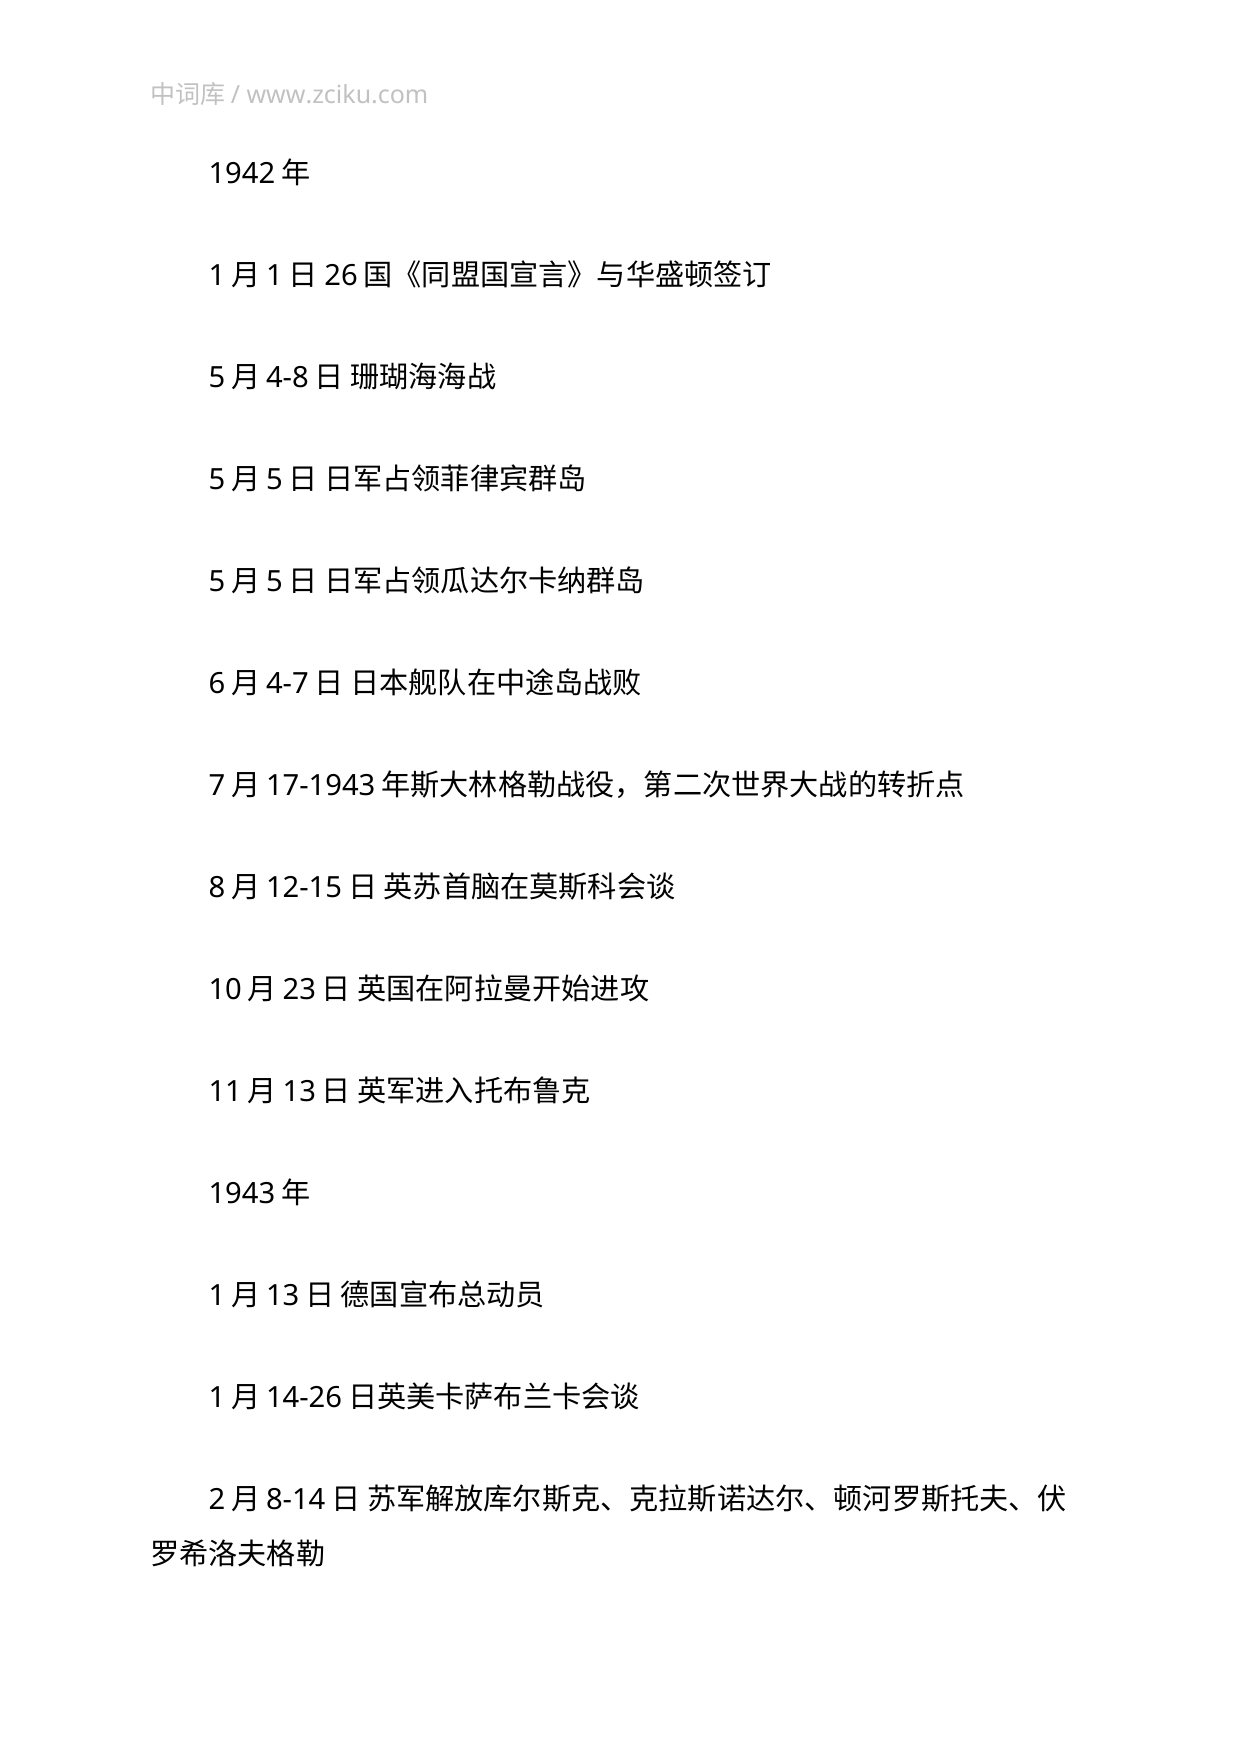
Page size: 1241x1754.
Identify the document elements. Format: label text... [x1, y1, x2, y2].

text 1月13日 德国宣布总动员 [150, 1272, 1090, 1314]
text 1943年 [150, 1170, 1090, 1212]
text 7月17-1943年斯大林格勒战役，第二次世界大战的转折点 [150, 762, 1090, 804]
text 5月4-8日 珊瑚海海战 [150, 354, 1090, 396]
text 11月13日 英军进入托布鲁克 [150, 1068, 1090, 1110]
text 10月23日 英国在阿拉曼开始进攻 [150, 966, 1090, 1008]
text 8月12-15日 英苏首脑在莫斯科会谈 [150, 864, 1090, 906]
text 1月1日 26国《同盟国宣言》与华盛顿签订 [150, 252, 1090, 294]
text 2月8-14日 苏军解放库尔斯克、克拉斯诺达尔、顿河罗斯托夫、伏罗希洛夫格勒 [150, 1476, 1090, 1573]
text 5月5日 日军占领菲律宾群岛 [150, 456, 1090, 498]
text 1942年 [150, 150, 1090, 192]
text 6月4-7日 日本舰队在中途岛战败 [150, 660, 1090, 702]
text 1月14-26日英美卡萨布兰卡会谈 [150, 1374, 1090, 1416]
text 5月5日 日军占领瓜达尔卡纳群岛 [150, 558, 1090, 600]
